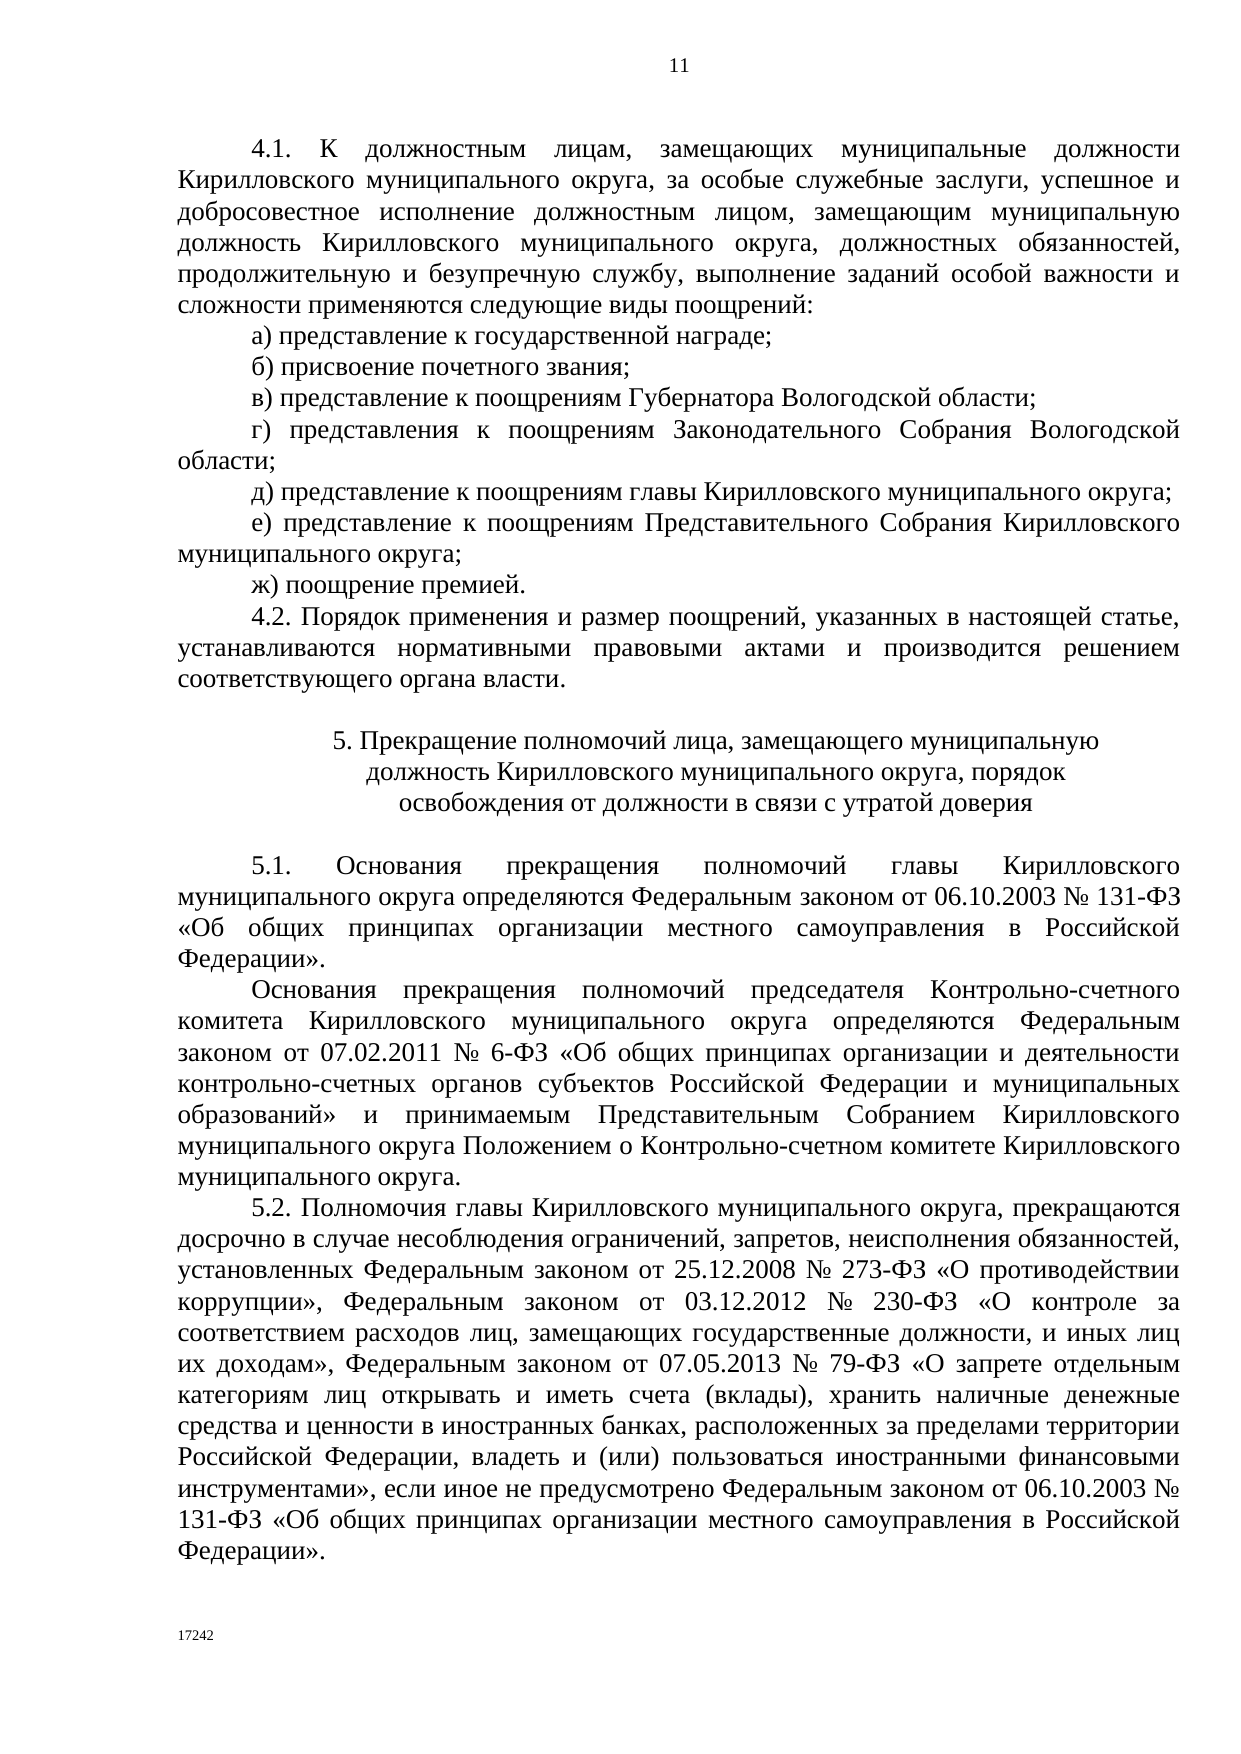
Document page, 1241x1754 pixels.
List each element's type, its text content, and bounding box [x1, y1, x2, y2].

text Основания прекращения полномочий председателя Контрольно-счетного комитета Кирилловского муниципального округа определяются Федеральным законом от 07.02.2011 № 6-ФЗ «Об общих принципах организации и деятельности контрольно-счетных органов субъектов Российской Федерации и муниципальных образований» и принимаемым Представительным Собранием Кирилловского муниципального округа Положением о Контрольно-счетном комитете Кирилловского муниципального округа. [177, 973, 1181, 1191]
text 5. Прекращение полномочий лица, замещающего муниципальную [177, 724, 1181, 755]
text б) присвоение почетного звания; [177, 350, 1181, 382]
text в) представление к поощрениям Губернатора Вологодской области; [177, 382, 1181, 413]
text освобождения от должности в связи с утратой доверия [177, 786, 1181, 818]
text е) представление к поощрениям Представительного Собрания Кирилловского муниципального округа; [177, 506, 1181, 568]
text д) представление к поощрениям главы Кирилловского муниципального округа; [177, 475, 1181, 506]
text 4.2. Порядок применения и размер поощрений, указанных в настоящей статье, устанавливаются нормативными правовыми актами и производится решением соответствующего органа власти. [177, 599, 1181, 693]
text 4.1. К должностным лицам, замещающих муниципальные должности Кирилловского муниципального округа, за особые служебные заслуги, успешное и добросовестное исполнение должностным лицом, замещающим муниципальную должность Кирилловского муниципального округа, должностных обязанностей, продолжительную и безупречную службу, выполнение заданий особой важности и сложности применяются следующие виды поощрений: [177, 132, 1181, 319]
text должность Кирилловского муниципального округа, порядок [177, 755, 1181, 786]
text ж) поощрение премией. [177, 568, 1181, 599]
text г) представления к поощрениям Законодательного Собрания Вологодской области; [177, 413, 1181, 475]
text 5.2. Полномочия главы Кирилловского муниципального округа, прекращаются досрочно в случае несоблюдения ограничений, запретов, неисполнения обязанностей, установленных Федеральным законом от 25.12.2008 № 273-ФЗ «О противодействии коррупции», Федеральным законом от 03.12.2012 № 230-ФЗ «О контроле за соответствием расходов лиц, замещающих государственные должности, и иных лиц их доходам», Федеральным законом от 07.05.2013 № 79-ФЗ «О запрете отдельным категориям лиц открывать и иметь счета (вклады), хранить наличные денежные средства и ценности в иностранных банках, расположенных за пределами территории Российской Федерации, владеть и (или) пользоваться иностранными финансовыми инструментами», если иное не предусмотрено Федеральным законом от 06.10.2003 № 131-ФЗ «Об общих принципах организации местного самоуправления в Российской Федерации». [177, 1191, 1181, 1565]
text 5.1. Основания прекращения полномочий главы Кирилловского муниципального округа определяются Федеральным законом от 06.10.2003 № 131-ФЗ «Об общих принципах организации местного самоуправления в Российской Федерации». [177, 849, 1181, 973]
text а) представление к государственной награде; [177, 319, 1181, 350]
